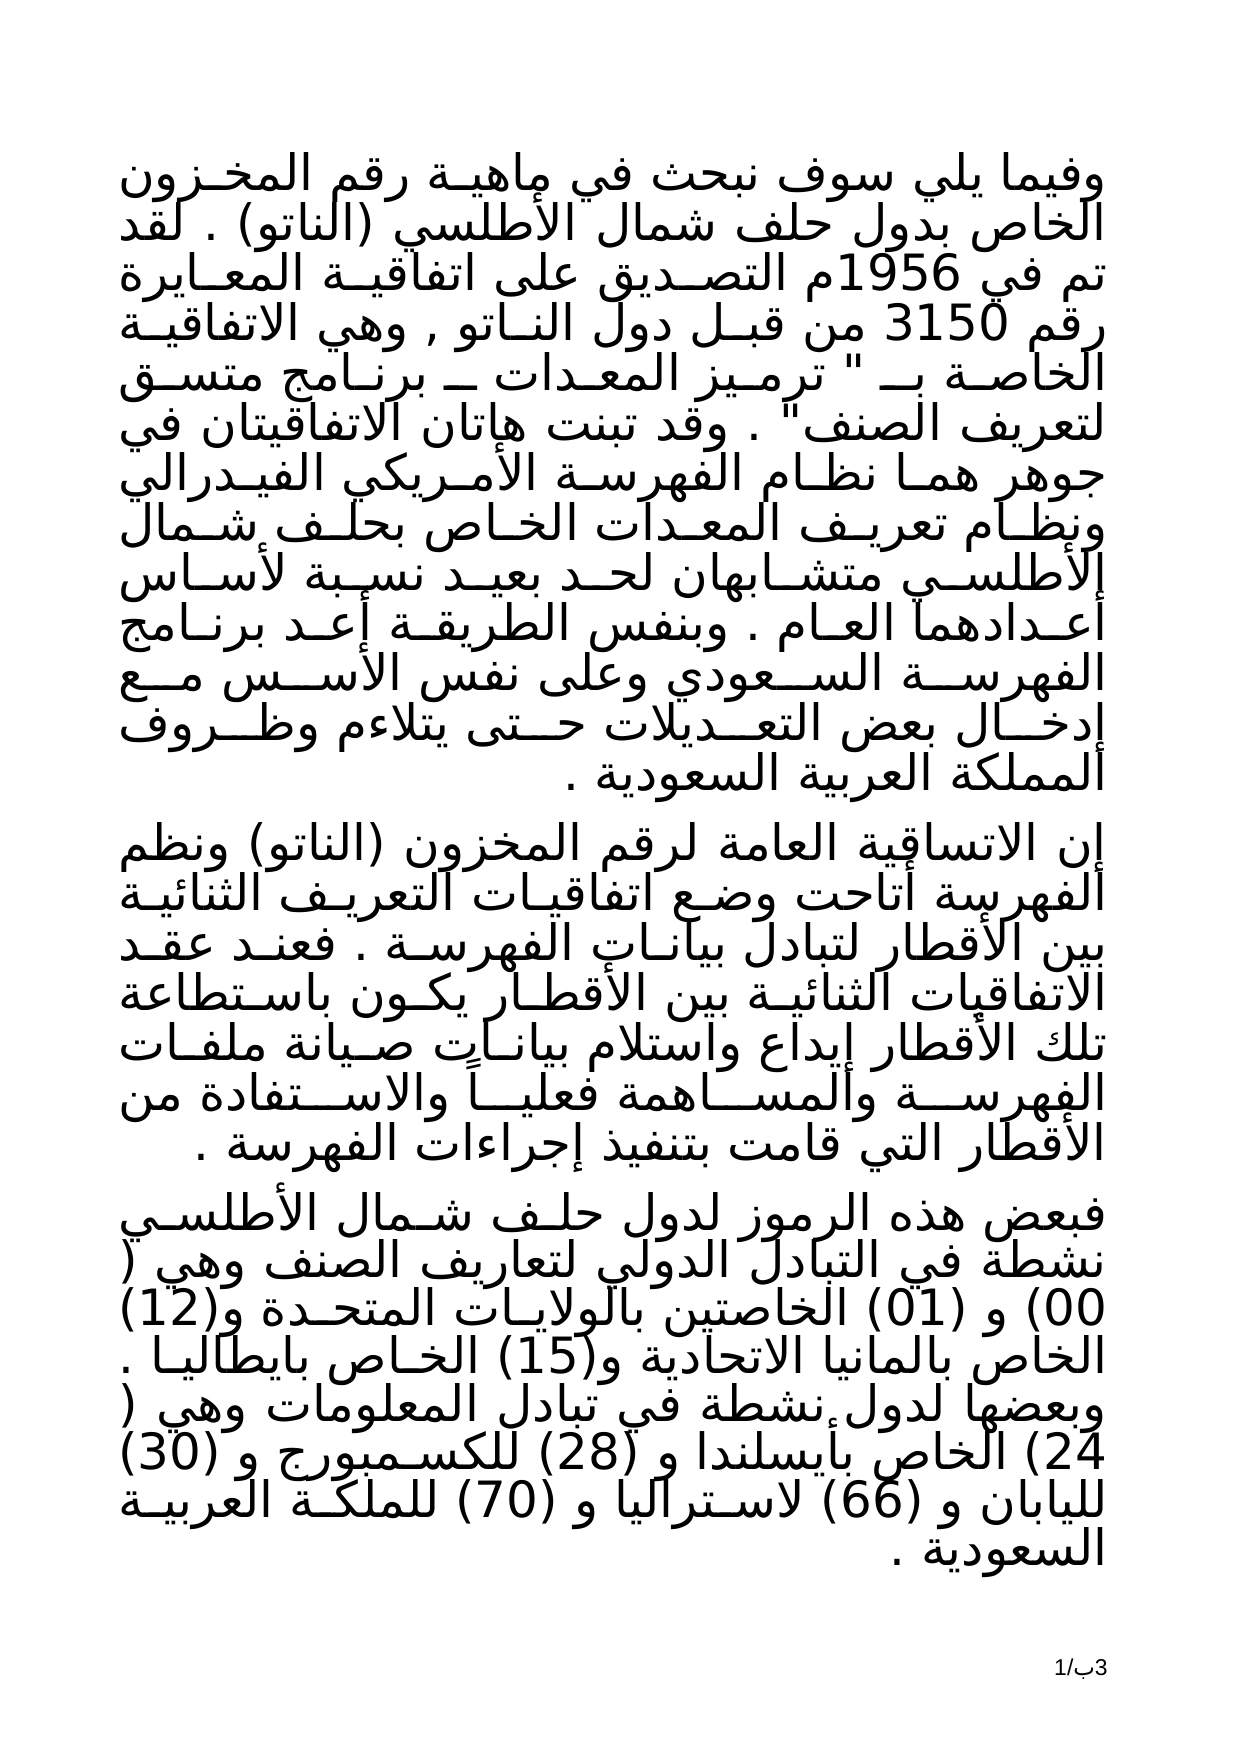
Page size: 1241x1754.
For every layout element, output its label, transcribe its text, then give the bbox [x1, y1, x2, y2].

text فبعض هذه الرموز لدول حلف شمال الأطلسي نشطة في التبادل الدولي لتعاريف الصنف وهي (00) و (01) الخاصتين بالولايات المتحدة و(12) الخاص بالمانيا الاتحادية و(15) الخاص بايطاليا . وبعضها لدول نشطة في تبادل المعلومات وهي (24) الخاص بأيسلندا و (28) للكسمبورج و (30) لليابان و (66) لاستراليا و (70) للملكة العربية السعودية . [118, 1192, 1107, 1575]
text وفيما يلي سوف نبحث في ماهية رقم المخزون الخاص بدول حلف شمال الأطلسي (الناتو) . لقد تم في 1956م التصديق على اتفاقية المعايرة رقم 3150 من قبل دول الناتو , وهي الاتفاقية الخاصة بـ " ترميز المعدات ـ برنامج متسق لتعريف الصنف" . وقد تبنت هاتان الاتفاقيتان في جوهر هما نظام الفهرسة الأمريكي الفيدرالي ونظام تعريف المعدات الخاص بحلف شمال الأطلسي متشابهان لحد بعيد نسبة لأساس أعدادهما العام . وبنفس الطريقة أعد برنامج الفهرسة السعودي وعلى نفس الأسس مع إدخال بعض التعديلات حتى يتلاءم وظروف المملكة العربية السعودية . [118, 150, 1107, 800]
text إن الاتساقية العامة لرقم المخزون (الناتو) ونظم الفهرسة أتاحت وضع اتفاقيات التعريف الثنائية بين الأقطار لتبادل بيانات الفهرسة . فعند عقد الاتفاقيات الثنائية بين الأقطار يكون باستطاعة تلك الأقطار إيداع واستلام بيانات صيانة ملفات الفهرسة والمساهمة فعلياً والاستفادة من الأقطار التي قامت بتنفيذ إجراءات الفهرسة . [118, 821, 1107, 1171]
